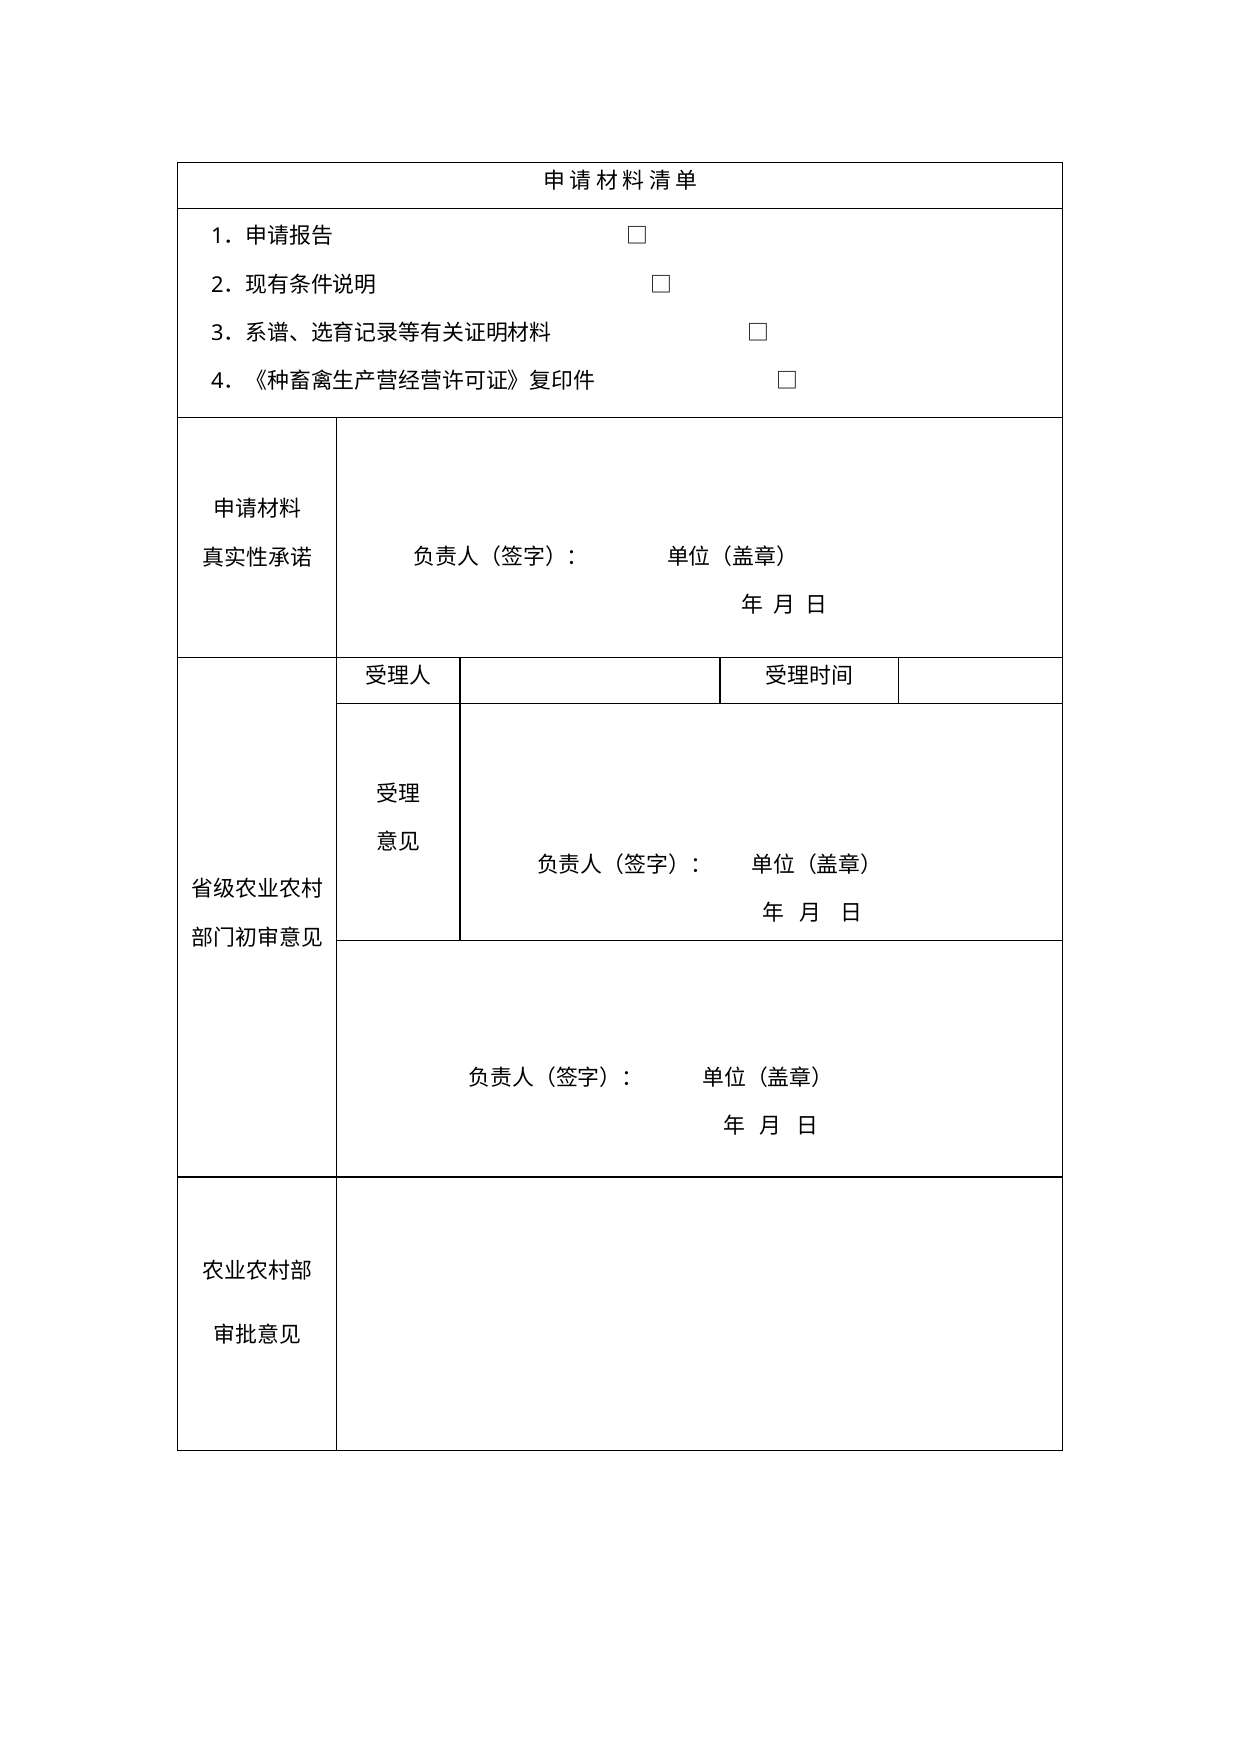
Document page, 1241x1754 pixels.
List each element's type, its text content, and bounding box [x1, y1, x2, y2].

table_cell 负责人（签字）： 单位（盖章） 年 月 日 [337, 418, 1062, 657]
table_cell 负责人（签字）： 单位（盖章） 年 月 日 [461, 704, 1062, 940]
table_cell [337, 1178, 1062, 1450]
table_cell [899, 658, 1062, 703]
table_cell 负责人（签字）： 单位（盖章） 年 月 日 [337, 941, 1062, 1176]
table_cell 1．申请报告 □ 2．现有条件说明 □ 3．系谱、选育记录等有关证明材料 □ 4．《种畜禽生产营经营许可证》复印件 □ [178, 209, 1062, 417]
table_cell 省级农业农村部门初审意见 [178, 658, 336, 1176]
table_cell 申请材料清单 [178, 163, 1062, 208]
table_cell 申请材料 真实性承诺 [178, 418, 336, 657]
table_cell 受理人 [337, 658, 459, 703]
table_cell 受理时间 [721, 658, 898, 703]
table_cell [461, 658, 719, 703]
table_cell 受理 意见 [337, 704, 459, 940]
table_cell 农业农村部 审批意见 [178, 1178, 336, 1450]
